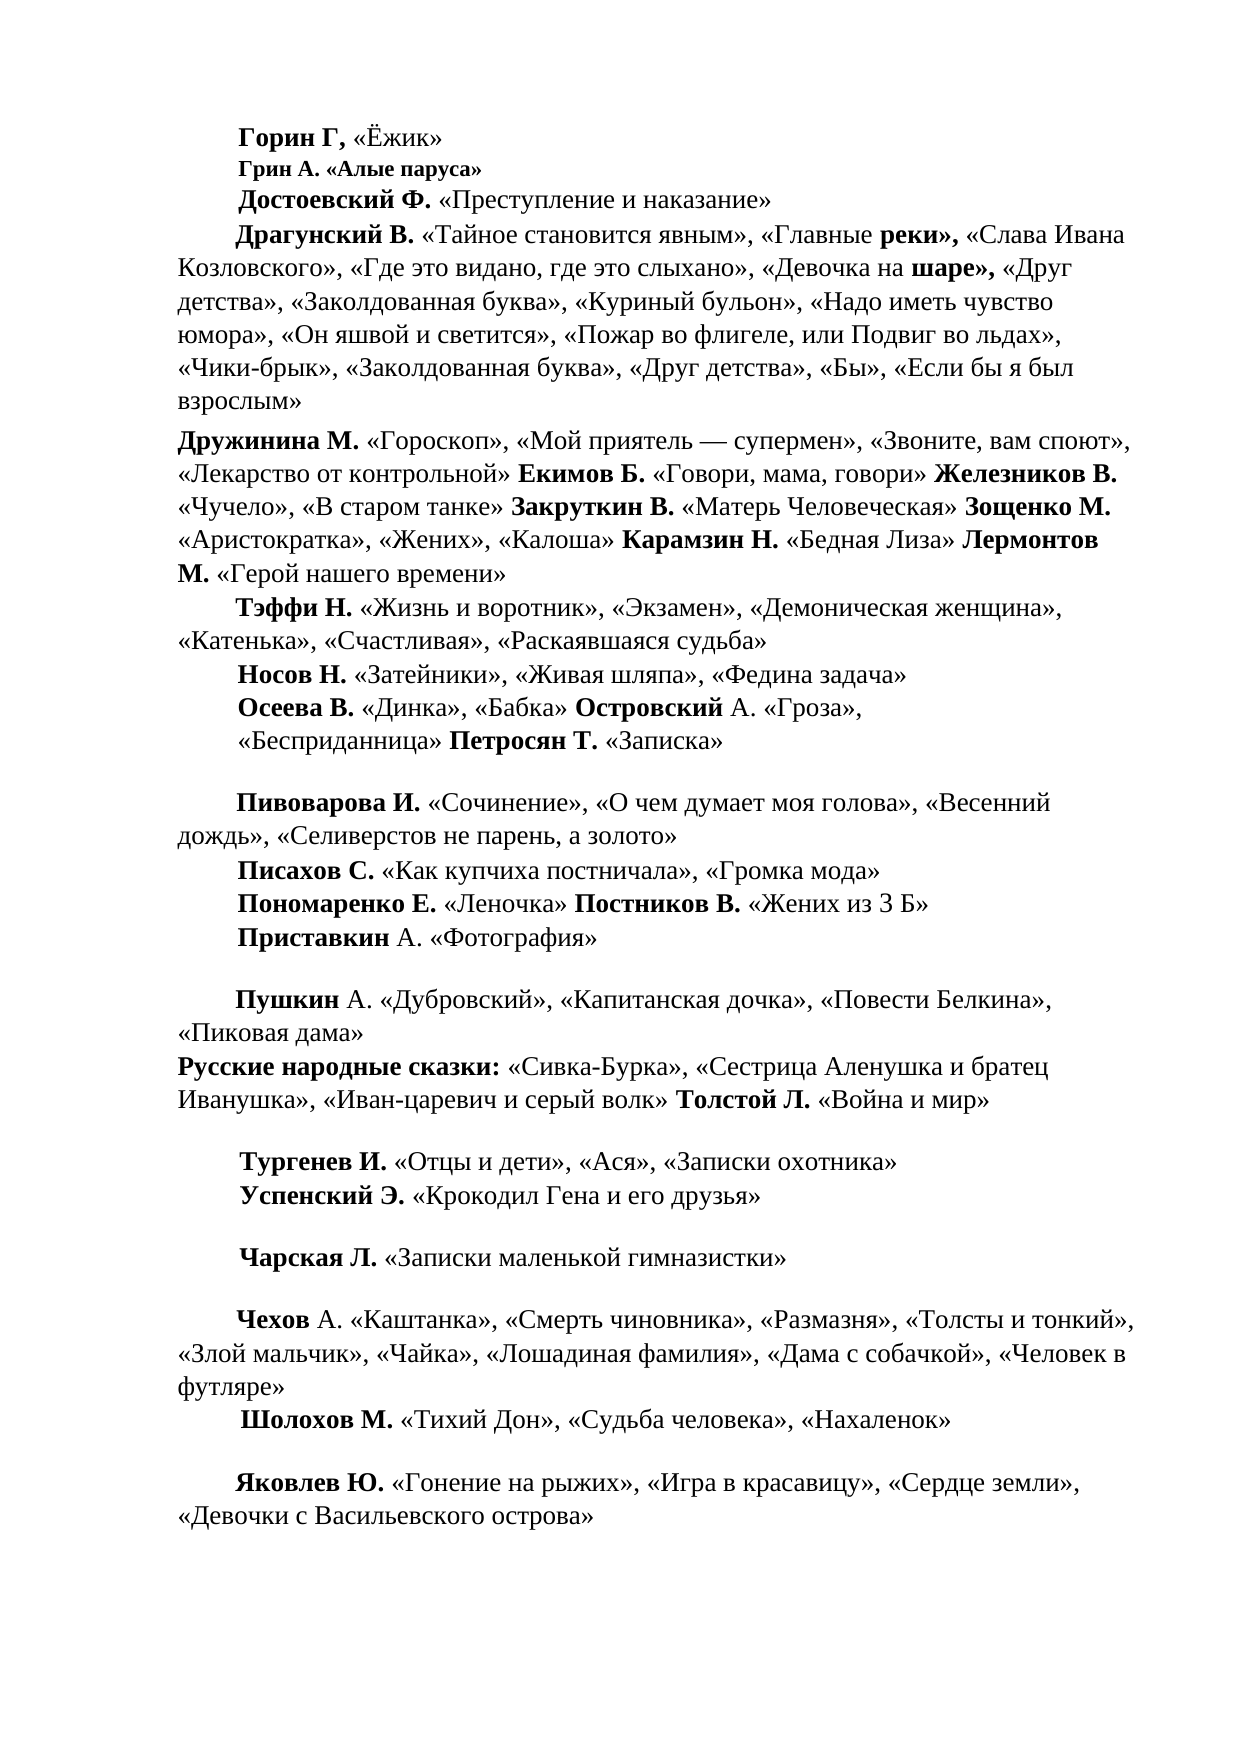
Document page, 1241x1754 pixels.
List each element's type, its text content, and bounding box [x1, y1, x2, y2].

text Шолохов М. «Тихий Дон», «Судьба человека», «Нахаленок» [240, 1402, 1137, 1435]
text Пивоварова И. «Сочинение», «О чем думает моя голова», «Весенний дождь», «Селиверстов не парень, а золото» [177, 784, 1137, 851]
text Тэффи Н. «Жизнь и воротник», «Экзамен», «Демоническая женщина», «Катенька», «Счастливая», «Раскаявшаяся судьба» [177, 589, 1137, 655]
text Дружинина М. «Гороскоп», «Мой приятель — супермен», «Звоните, вам споют», «Лекарство от контрольной» Екимов Б. «Говори, мама, говори» Железников В. «Чучело», «В старом танке» Закруткин В. «Матерь Человеческая» Зощенко М. «Аристократка», «Жених», «Калоша» Карамзин Н. «Бедная Лиза» Лермонтов М. «Герой нашего времени» [177, 422, 1137, 588]
text Горин Г, «Ёжик» [238, 118, 1137, 152]
text Грин А. «Алые паруса» [238, 155, 1137, 182]
text Чарская Л. «Записки маленькой гимназистки» [239, 1239, 1137, 1272]
text Писахов С. «Как купчиха постничала», «Громка мода» Пономаренко Е. «Леночка» Постников В. «Жених из 3 Б» Приставкин А. «Фотография» [237, 852, 969, 952]
text Пушкин А. «Дубровский», «Капитанская дочка», «Повести Белкина», «Пиковая дама» [177, 981, 1137, 1047]
text Русские народные сказки: «Сивка-Бурка», «Сестрица Аленушка и братец Иванушка», «Иван-царевич и серый волк» Толстой Л. «Война и мир» [177, 1048, 1137, 1114]
text Успенский Э. «Крокодил Гена и его друзья» [239, 1177, 1137, 1210]
text Достоевский Ф. «Преступление и наказание» [238, 183, 1137, 214]
text Драгунский В. «Тайное становится явным», «Главные реки», «Слава Ивана Козловского», «Где это видано, где это слыхано», «Девочка на шаре», «Друг детства», «Заколдованная буква», «Куриный бульон», «Надо иметь чувство юмора», «Он яшвой и светится», «Пожар во флигеле, или Подвиг во льдах», «Чики-брык», «Заколдованная буква», «Друг детства», «Бы», «Если бы я был взрослым» [177, 216, 1137, 415]
text Тургенев И. «Отцы и дети», «Ася», «Записки охотника» [239, 1143, 1137, 1176]
text Яковлев Ю. «Гонение на рыжих», «Игра в красавицу», «Сердце земли», «Девочки с Васильевского острова» [177, 1464, 1137, 1530]
text Носов Н. «Затейники», «Живая шляпа», «Федина задача» Осеева В. «Динка», «Бабка» Островский А. «Гроза», «Бесприданница» Петросян Т. «Записка» [237, 656, 969, 755]
text Чехов А. «Каштанка», «Смерть чиновника», «Размазня», «Толсты и тонкий», «Злой мальчик», «Чайка», «Лошадиная фамилия», «Дама с собачкой», «Человек в футляре» [177, 1302, 1137, 1401]
